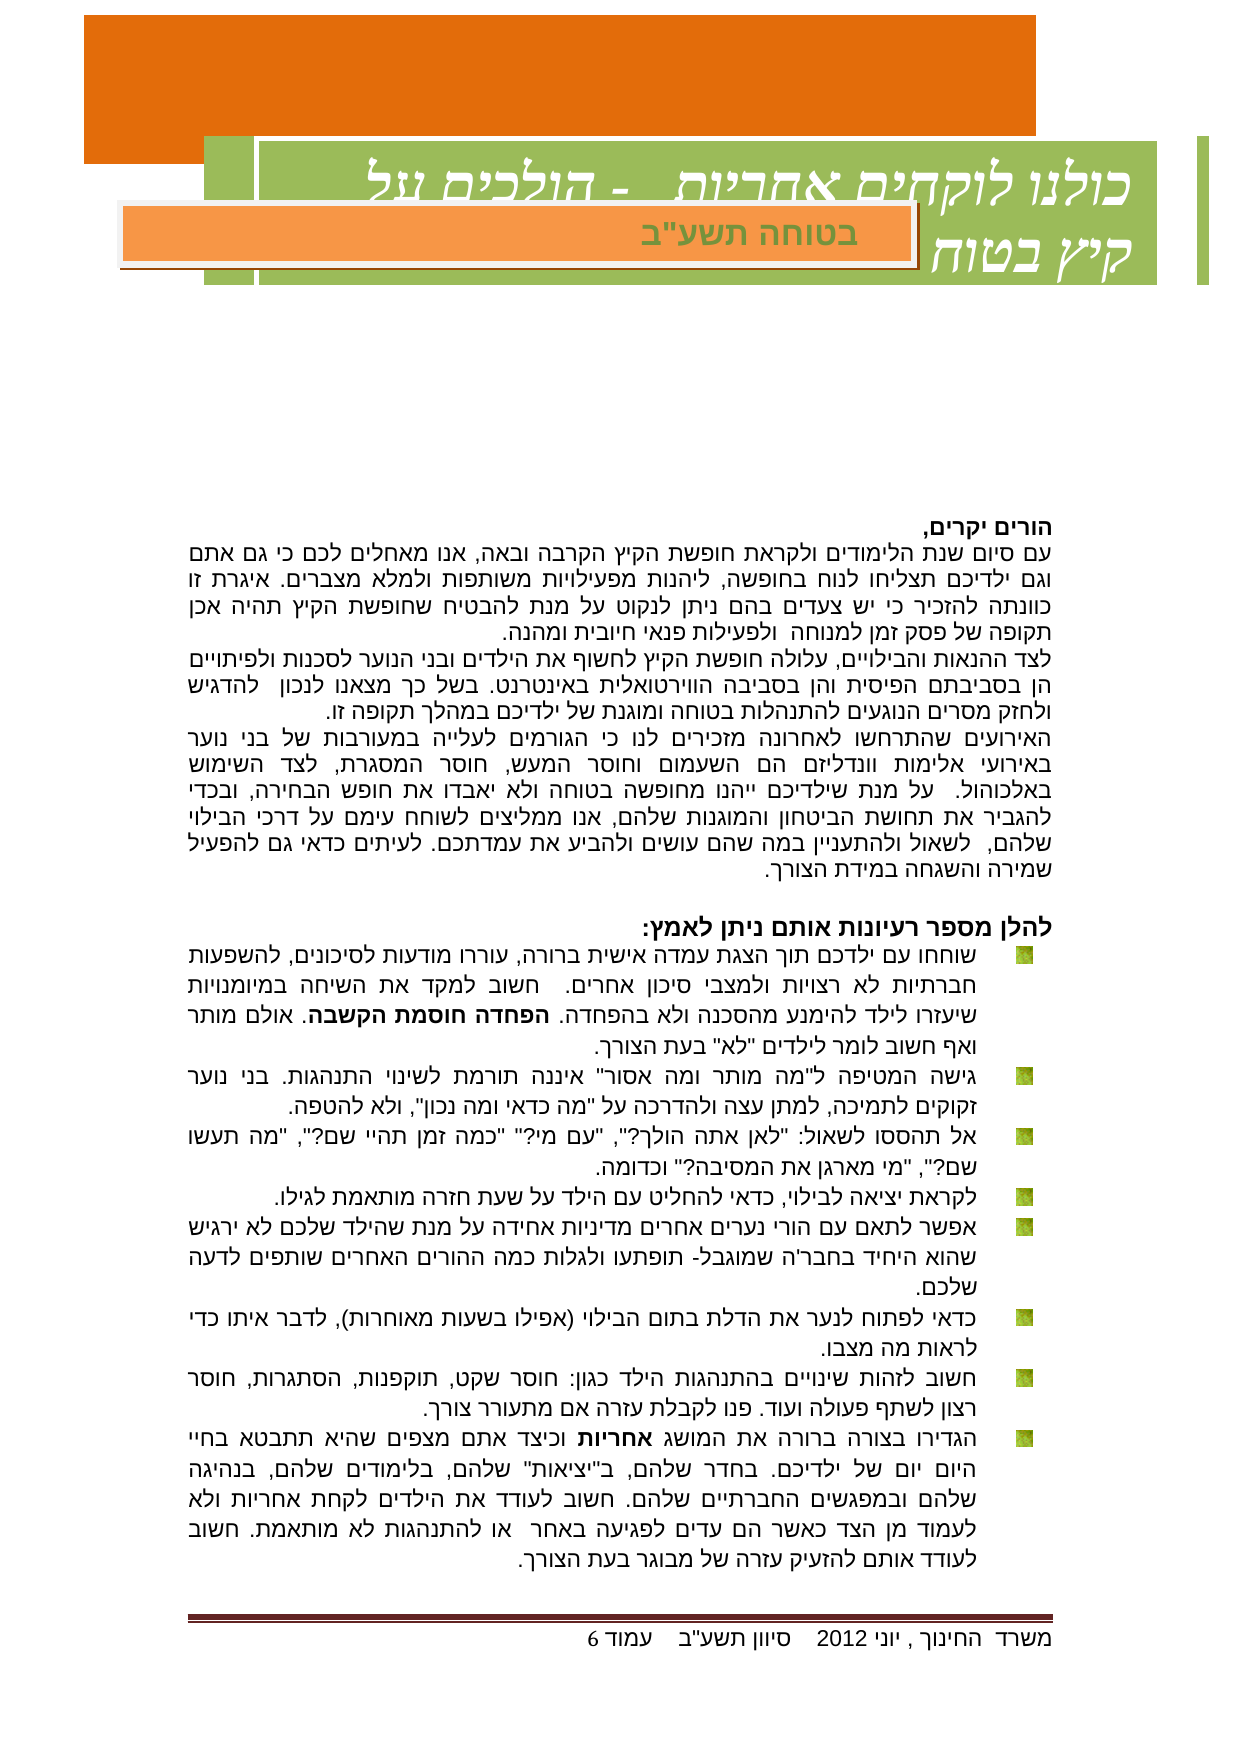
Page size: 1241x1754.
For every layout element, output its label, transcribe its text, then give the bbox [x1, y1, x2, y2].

list הגדירו בצורה ברורה את המושג אחריות וכיצד אתם מצפים שהיא תתבטא בחיי היום יום של ילדיכם. בחדר שלהם, ב"יציאות" שלהם, בלימודים שלהם, בנהיגה שלהם ובמפגשים החברתיים שלהם. חשוב לעודד את הילדים לקחת אחריות ולא לעמוד מן הצד כאשר הם עדים לפגיעה באחר או להתנהגות לא מותאמת. חשוב לעודד אותם להזעיק עזרה של מבוגר בעת הצורך. [187, 1425, 1015, 1572]
picture [1016, 1369, 1033, 1387]
text הורים יקרים, [187, 514, 1053, 540]
list כדאי לפתוח לנער את הדלת בתום הבילוי (אפילו בשעות מאוחרות), לדבר איתו כדי לראות מה מצבו. [187, 1304, 1015, 1361]
picture [1016, 1128, 1033, 1145]
picture [1016, 1309, 1033, 1326]
text עם סיום שנת הלימודים ולקראת חופשת הקיץ הקרבה ובאה, אנו מאחלים לכם כי גם אתם וגם ילדיכם תצליחו לנוח בחופשה, ליהנות מפעילויות משותפות ולמלא מצברים. איגרת זו כוונתה להזכיר כי יש צעדים בהם ניתן לנקוט על מנת להבטיח שחופשת הקיץ תהיה אכן תקופה של פסק זמן למנוחה ולפעילות פנאי חיובית ומהנה. [187, 540, 1053, 646]
text האירועים שהתרחשו לאחרונה מזכירים לנו כי הגורמים לעלייה במעורבות של בני נוער באירועי אלימות וונדליזם הם השעמום וחוסר המעש, חוסר המסגרת, לצד השימוש באלכוהול. על מנת שילדיכם ייהנו מחופשה בטוחה ולא יאבדו את חופש הבחירה, ובכדי להגביר את תחושת הביטחון והמוגנות שלהם, אנו ממליצים לשוחח עימם על דרכי הבילוי שלהם, לשאול ולהתעניין במה שהם עושים ולהביע את עמדתכם. לעיתים כדאי גם להפעיל שמירה והשגחה במידת הצורך. [187, 724, 1053, 883]
list שוחחו עם ילדכם תוך הצגת עמדה אישית ברורה, עוררו מודעות לסיכונים, להשפעות חברתיות לא רצויות ולמצבי סיכון אחרים. חשוב למקד את השיחה במיומנויות שיעזרו לילד להימנע מהסכנה ולא בהפחדה. הפחדה חוסמת הקשבה. אולם מותר ואף חשוב לומר לילדים "לא" בעת הצורך. [187, 942, 1015, 1059]
list אפשר לתאם עם הורי נערים אחרים מדיניות אחידה על מנת שהילד שלכם לא ירגיש שהוא היחיד בחבר'ה שמוגבל- תופתעו ולגלות כמה ההורים האחרים שותפים לדעה שלכם. [187, 1214, 1015, 1301]
list חשוב לזהות שינויים בהתנהגות הילד כגון: חוסר שקט, תוקפנות, הסתגרות, חוסר רצון לשתף פעולה ועוד. פנו לקבלת עזרה אם מתעורר צורך. [187, 1365, 1015, 1421]
picture [1016, 1430, 1033, 1447]
picture [1016, 946, 1033, 964]
list לקראת יציאה לבילוי, כדאי להחליט עם הילד על שעת חזרה מותאמת לגילו. [187, 1184, 1015, 1210]
picture [1016, 1218, 1033, 1236]
text לצד ההנאות והבילויים, עלולה חופשת הקיץ לחשוף את הילדים ובני הנוער לסכנות ולפיתויים הן בסביבתם הפיסית והן בסביבה הווירטואלית באינטרנט. בשל כך מצאנו לנכון להדגיש ולחזק מסרים הנוגעים להתנהלות בטוחה ומוגנת של ילדיכם במהלך תקופה זו. [187, 646, 1053, 724]
picture [1016, 1067, 1033, 1085]
picture [1016, 1188, 1033, 1206]
list גישה המטיפה ל"מה מותר ומה אסור" איננה תורמת לשינוי התנהגות. בני נוער זקוקים לתמיכה, למתן עצה ולהדרכה על "מה כדאי ומה נכון", ולא להטפה. [187, 1063, 1015, 1119]
text להלן מספר רעיונות אותם ניתן לאמץ: [187, 913, 1053, 942]
list אל תהססו לשאול: "לאן אתה הולך?", "עם מי?" "כמה זמן תהיי שם?", "מה תעשו שם?", "מי מארגן את המסיבה?" וכדומה. [187, 1123, 1015, 1180]
